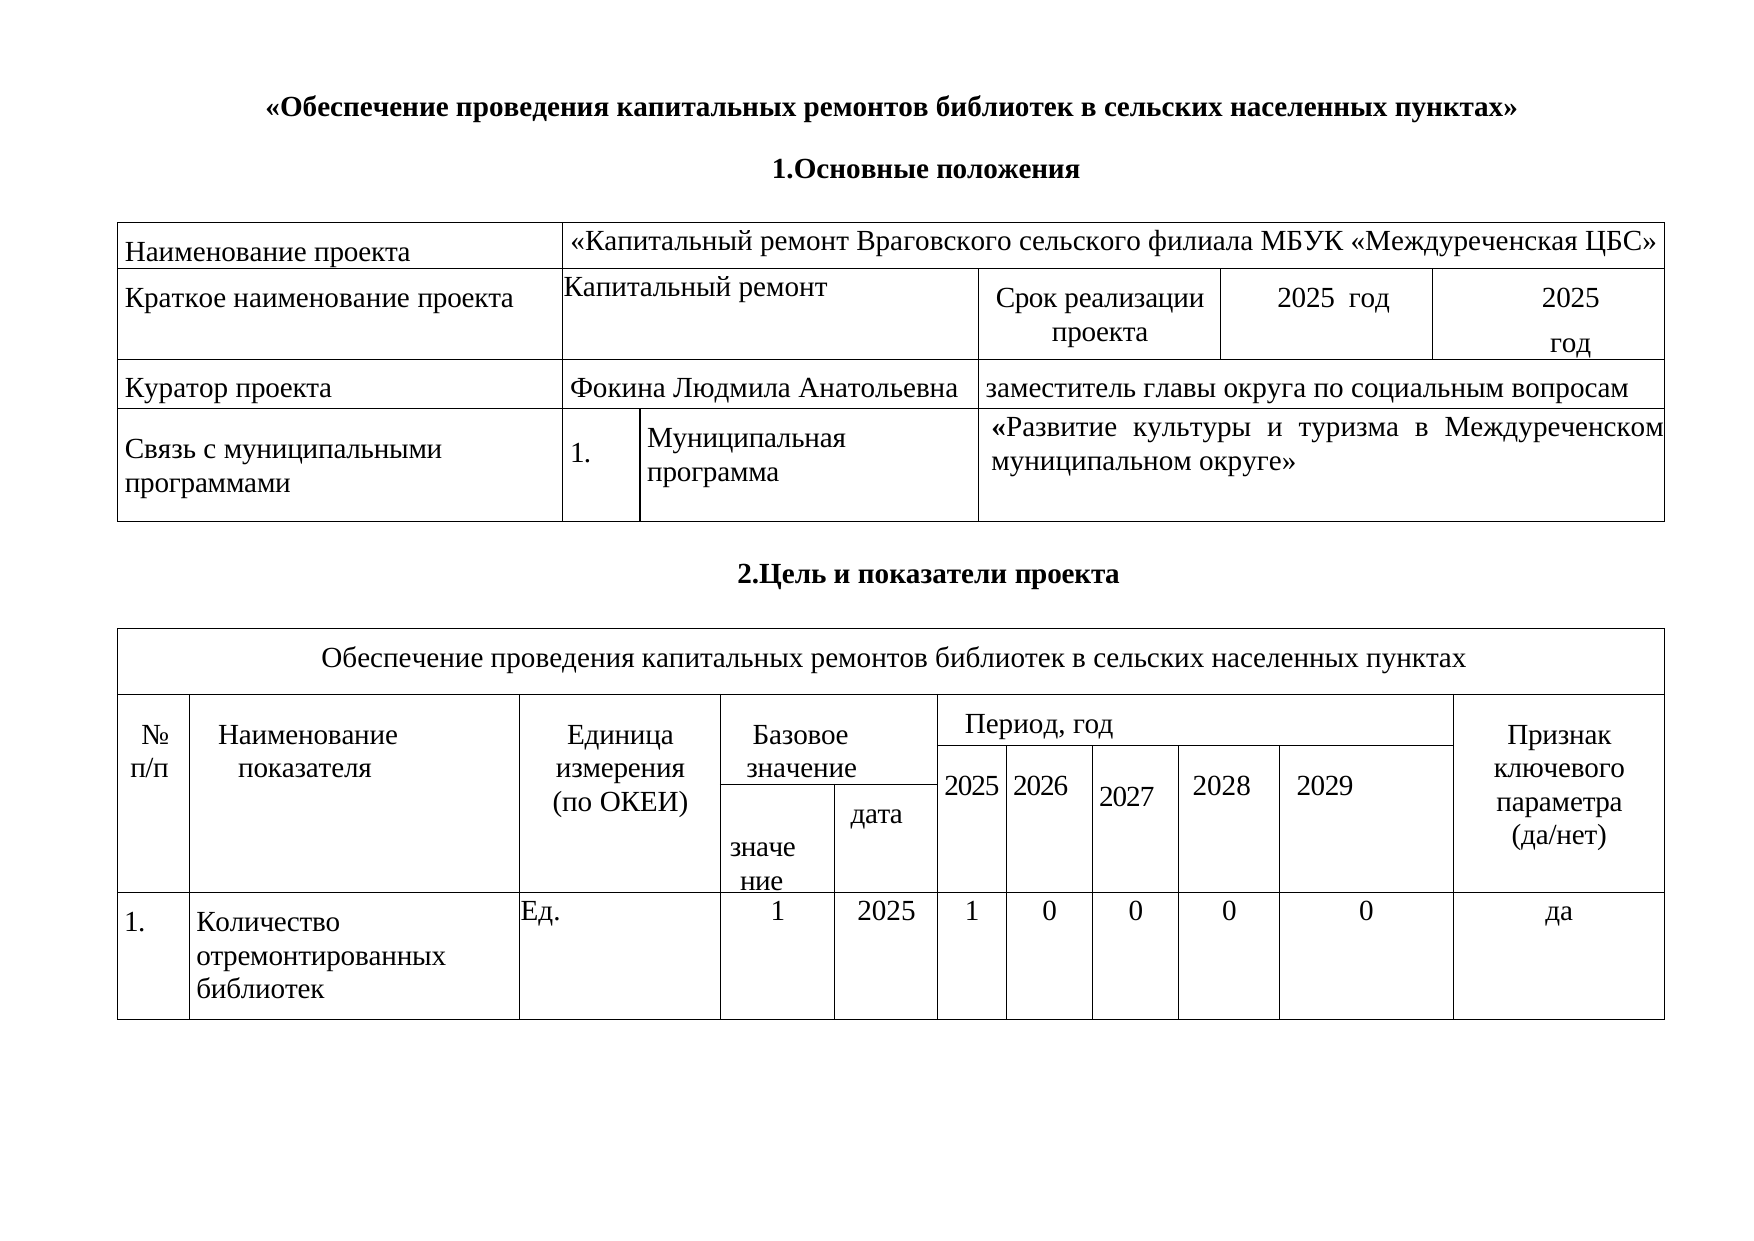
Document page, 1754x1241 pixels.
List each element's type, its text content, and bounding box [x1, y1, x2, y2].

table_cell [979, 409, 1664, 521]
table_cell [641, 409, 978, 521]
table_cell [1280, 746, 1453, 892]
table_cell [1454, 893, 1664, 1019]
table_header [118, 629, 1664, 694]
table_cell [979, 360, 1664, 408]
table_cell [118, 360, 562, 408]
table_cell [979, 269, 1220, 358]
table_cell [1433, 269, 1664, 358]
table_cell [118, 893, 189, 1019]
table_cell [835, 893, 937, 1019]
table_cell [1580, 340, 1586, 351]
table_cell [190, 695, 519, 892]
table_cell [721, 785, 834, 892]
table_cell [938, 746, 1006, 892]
list 2.Цель и показатели проекта [489, 557, 1665, 590]
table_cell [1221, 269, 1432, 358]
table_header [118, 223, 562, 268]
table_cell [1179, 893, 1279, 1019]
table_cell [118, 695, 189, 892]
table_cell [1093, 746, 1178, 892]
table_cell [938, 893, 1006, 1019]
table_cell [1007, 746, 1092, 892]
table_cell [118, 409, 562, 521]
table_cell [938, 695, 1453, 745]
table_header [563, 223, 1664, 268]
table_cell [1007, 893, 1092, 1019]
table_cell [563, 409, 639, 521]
text «Обеспечение проведения капитальных ремонтов библиотек в сельских населенных пунктах» [118, 89, 1665, 122]
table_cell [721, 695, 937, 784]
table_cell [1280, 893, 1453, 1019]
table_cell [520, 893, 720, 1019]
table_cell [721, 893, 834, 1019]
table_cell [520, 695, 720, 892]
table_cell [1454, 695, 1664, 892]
list 1.Основные положения [130, 151, 1665, 184]
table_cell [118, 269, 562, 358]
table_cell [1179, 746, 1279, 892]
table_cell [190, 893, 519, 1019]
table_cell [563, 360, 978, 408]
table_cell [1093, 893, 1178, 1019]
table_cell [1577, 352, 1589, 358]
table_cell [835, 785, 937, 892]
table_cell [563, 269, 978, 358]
